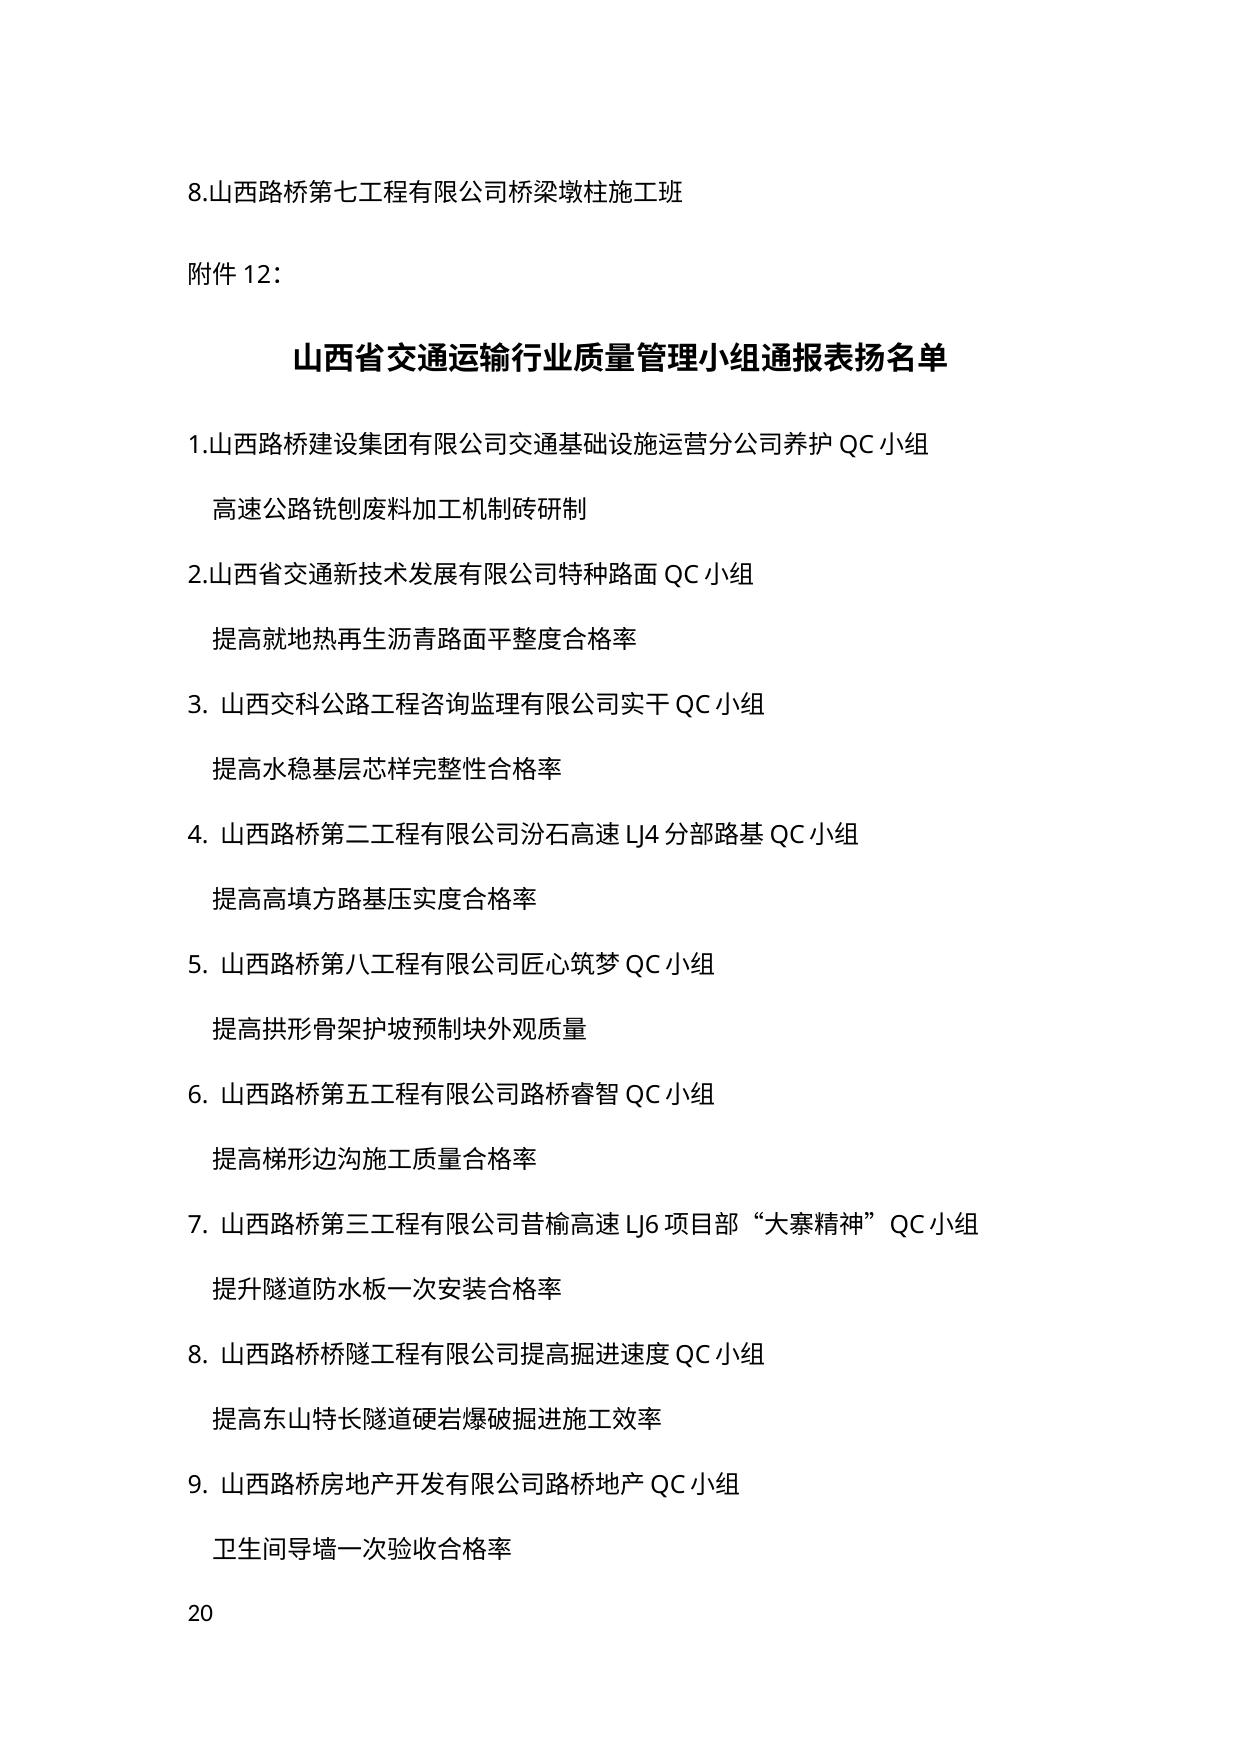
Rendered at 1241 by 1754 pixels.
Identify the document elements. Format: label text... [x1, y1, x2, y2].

list 2.山西省交通新技术发展有限公司特种路面QC小组 [187, 541, 1053, 606]
list 山西交科公路工程咨询监理有限公司实干QC小组 [187, 671, 1053, 736]
list 山西路桥第三工程有限公司昔榆高速LJ6项目部“大寨精神”QC小组 [187, 1191, 1053, 1256]
list 8.山西路桥第七工程有限公司桥梁墩柱施工班 [187, 158, 1053, 223]
list 提高东山特长隧道硬岩爆破掘进施工效率 [187, 1386, 1053, 1451]
list 提高水稳基层芯样完整性合格率 [187, 736, 1053, 801]
list 提高高填方路基压实度合格率 [187, 866, 1053, 931]
list 提高梯形边沟施工质量合格率 [187, 1126, 1053, 1191]
list 1.山西路桥建设集团有限公司交通基础设施运营分公司养护QC小组 [187, 411, 1053, 476]
list 山西路桥第五工程有限公司路桥睿智QC小组 [187, 1061, 1053, 1126]
list 卫生间导墙一次验收合格率 [187, 1516, 1053, 1581]
list 提升隧道防水板一次安装合格率 [187, 1256, 1053, 1321]
list 提高拱形骨架护坡预制块外观质量 [187, 996, 1053, 1061]
list 山西路桥桥隧工程有限公司提高掘进速度QC小组 [187, 1321, 1053, 1386]
text 山西省交通运输行业质量管理小组通报表扬名单 [187, 323, 1053, 388]
text 附件12： [187, 240, 1053, 305]
list 高速公路铣刨废料加工机制砖研制 [212, 476, 1053, 541]
list 山西路桥第八工程有限公司匠心筑梦QC小组 [187, 931, 1053, 996]
list 提高就地热再生沥青路面平整度合格率 [187, 606, 1053, 671]
list 山西路桥第二工程有限公司汾石高速LJ4分部路基QC小组 [187, 801, 1053, 866]
list 山西路桥房地产开发有限公司路桥地产QC小组 [187, 1451, 1053, 1516]
